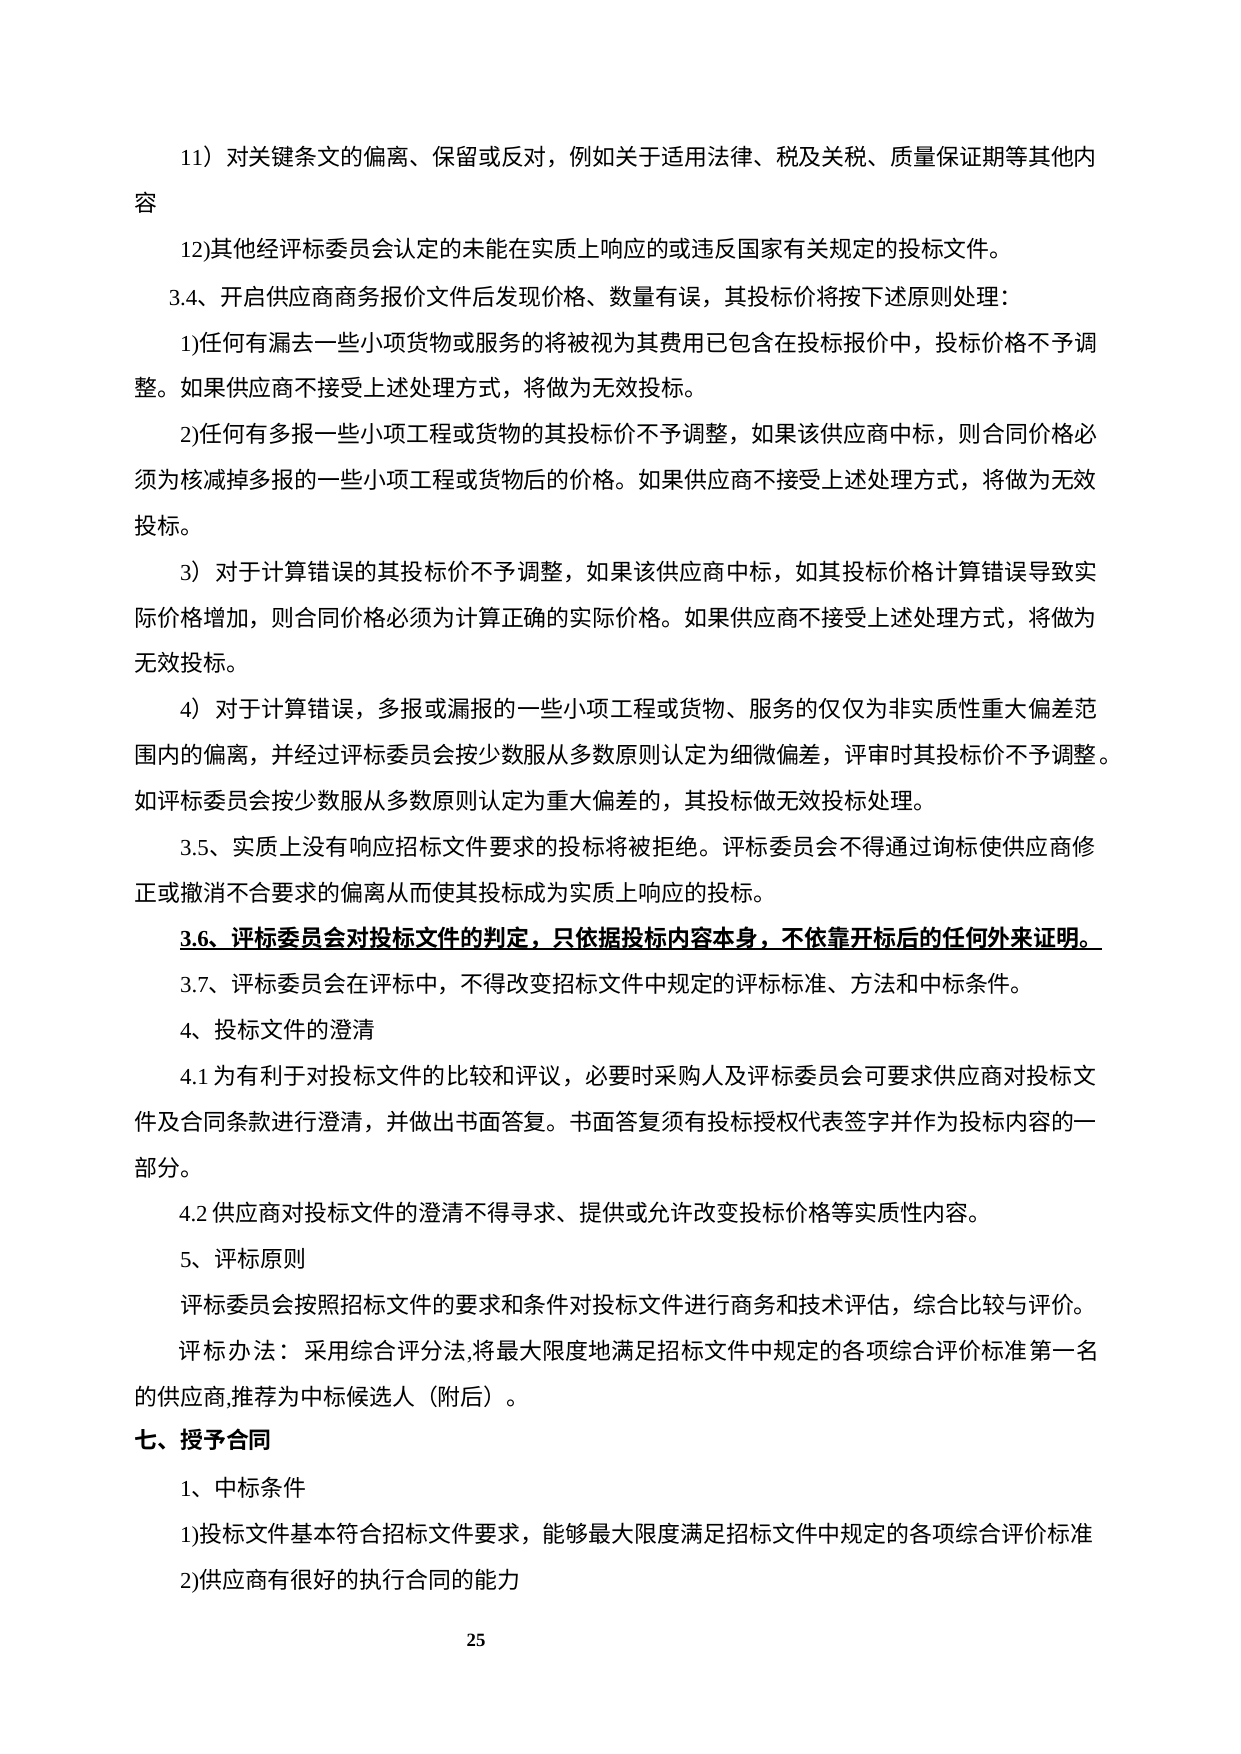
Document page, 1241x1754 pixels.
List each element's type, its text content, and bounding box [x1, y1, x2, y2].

text 1)投标文件基本符合招标文件要求，能够最大限度满足招标文件中规定的各项综合评价标准 [134, 1503, 1099, 1549]
text 1、中标条件 [134, 1458, 1099, 1503]
text 3.6、评标委员会对投标文件的判定，只依据投标内容本身，不依靠开标后的任何外来证明。 [134, 908, 1099, 953]
text 4）对于计算错误，多报或漏报的一些小项工程或货物、服务的仅仅为非实质性重大偏差范围内的偏离，并经过评标委员会按少数服从多数原则认定为细微偏差，评审时其投标价不予调整。如评标委员会按少数服从多数原则认定为重大偏差的，其投标做无效投标处理。 [134, 678, 1099, 816]
text 3）对于计算错误的其投标价不予调整，如果该供应商中标，如其投标价格计算错误导致实际价格增加，则合同价格必须为计算正确的实际价格。如果供应商不接受上述处理方式，将做为无效投标。 [134, 541, 1099, 678]
text 3.7、评标委员会在评标中，不得改变招标文件中规定的评标标准、方法和中标条件。 [134, 953, 1099, 999]
text 4.1为有利于对投标文件的比较和评议，必要时采购人及评标委员会可要求供应商对投标文件及合同条款进行澄清，并做出书面答复。书面答复须有投标授权代表签字并作为投标内容的一部分。 [134, 1045, 1099, 1183]
text 1)任何有漏去一些小项货物或服务的将被视为其费用已包含在投标报价中，投标价格不予调整。如果供应商不接受上述处理方式，将做为无效投标。 [134, 312, 1099, 403]
text 评标委员会按照招标文件的要求和条件对投标文件进行商务和技术评估，综合比较与评价。 [134, 1274, 1099, 1320]
text 2)任何有多报一些小项工程或货物的其投标价不予调整，如果该供应商中标，则合同价格必须为核减掉多报的一些小项工程或货物后的价格。如果供应商不接受上述处理方式，将做为无效投标。 [134, 403, 1099, 541]
text 4.2供应商对投标文件的澄清不得寻求、提供或允许改变投标价格等实质性内容。 [134, 1183, 1099, 1228]
text 12)其他经评标委员会认定的未能在实质上响应的或违反国家有关规定的投标文件。 [134, 218, 1099, 264]
text 3.5、实质上没有响应招标文件要求的投标将被拒绝。评标委员会不得通过询标使供应商修正或撤消不合要求的偏离从而使其投标成为实质上响应的投标。 [134, 816, 1099, 908]
text 11）对关键条文的偏离、保留或反对，例如关于适用法律、税及关税、质量保证期等其他内容 [134, 126, 1099, 218]
text 评标办法：采用综合评分法,将最大限度地满足招标文件中规定的各项综合评价标准第一名的供应商,推荐为中标候选人（附后）。 [134, 1320, 1099, 1412]
text 3.4、开启供应商商务报价文件后发现价格、数量有误，其投标价将按下述原则处理： [134, 264, 1099, 312]
text 4、投标文件的澄清 [134, 999, 1099, 1045]
text 2)供应商有很好的执行合同的能力 [134, 1549, 1099, 1595]
text 七、授予合同 [134, 1412, 1099, 1458]
text 5、评标原则 [134, 1228, 1099, 1274]
